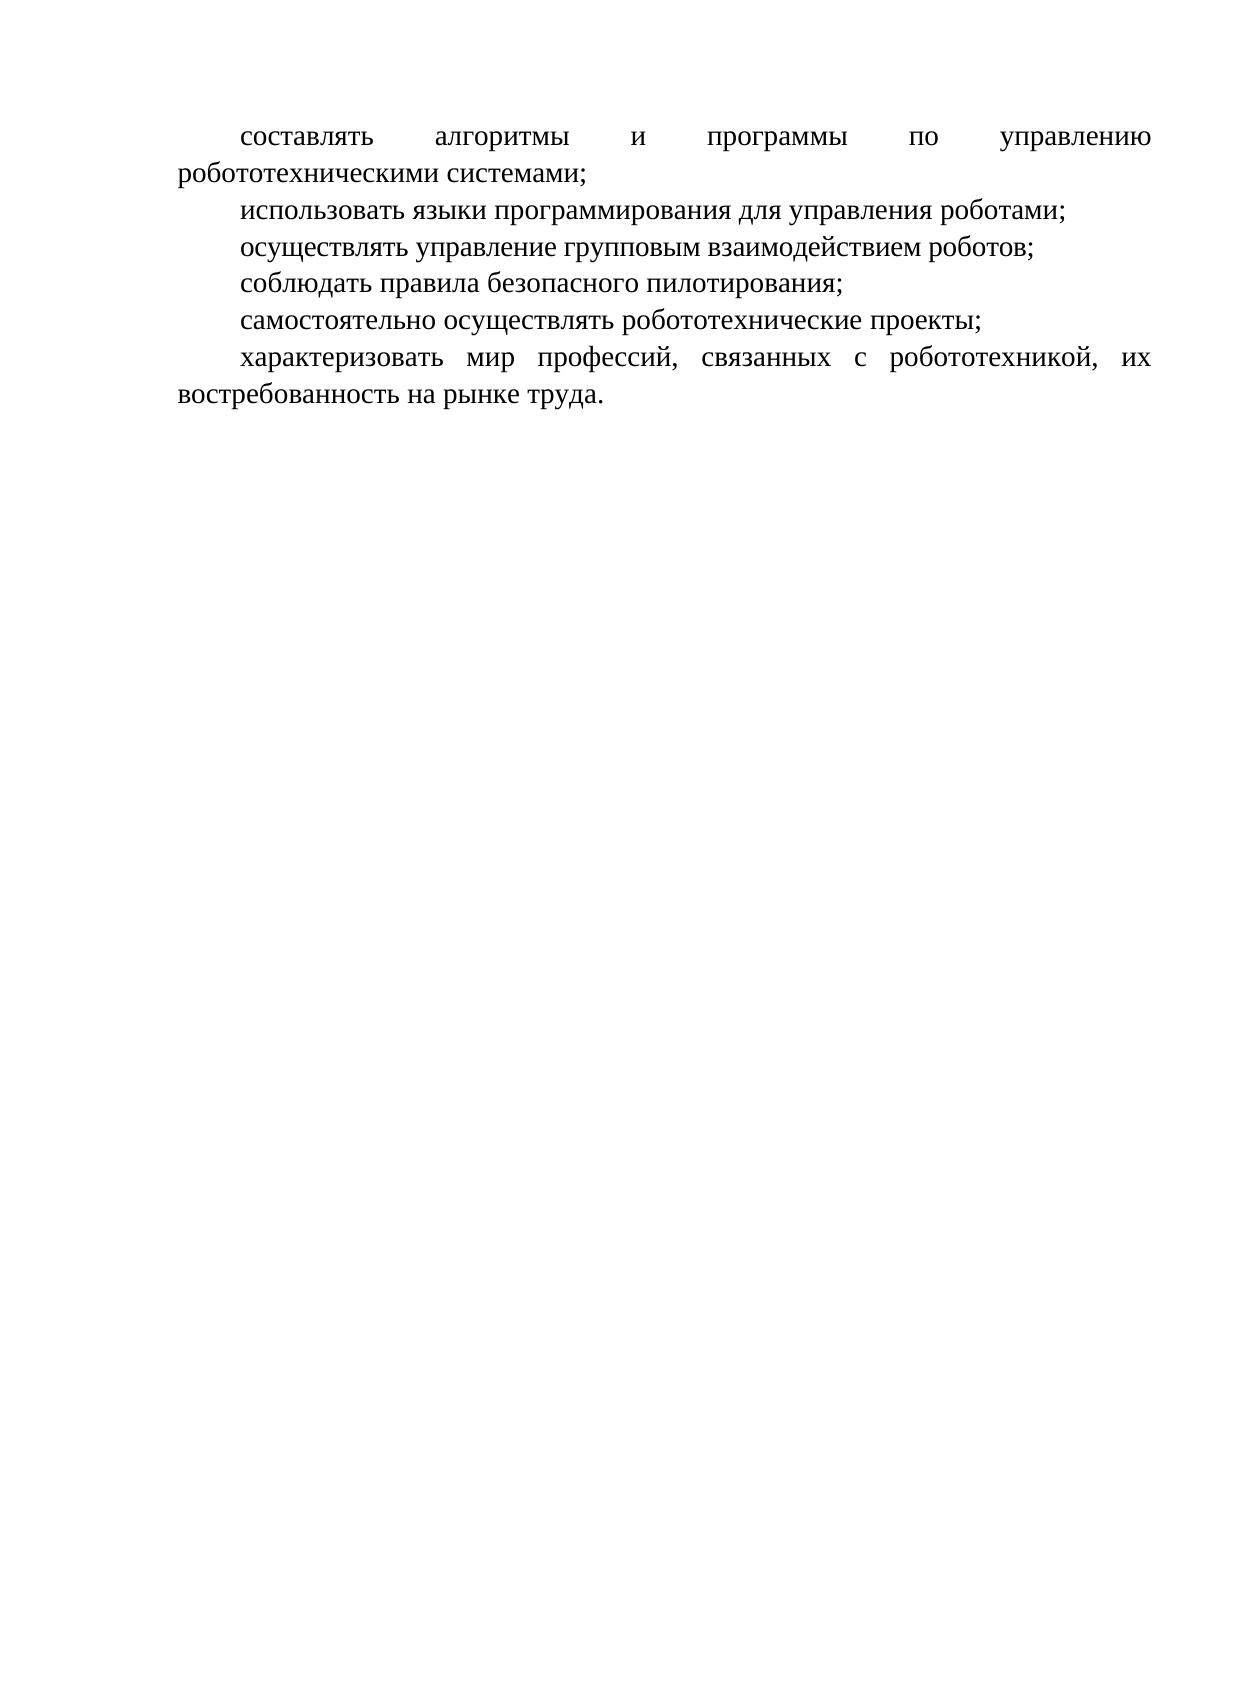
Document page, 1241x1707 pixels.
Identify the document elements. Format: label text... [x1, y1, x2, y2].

text характеризовать мир профессий, связанных с робототехникой, их востребованность на рынке труда. [177, 339, 1152, 410]
text использовать языки программирования для управления роботами; [177, 192, 1152, 225]
text осуществлять управление групповым взаимодействием роботов; [177, 229, 1152, 262]
text составлять алгоритмы и программы по управлению робототехническими системами; [177, 118, 1152, 188]
text самостоятельно осуществлять робототехнические проекты; [177, 302, 1152, 336]
text соблюдать правила безопасного пилотирования; [177, 266, 1152, 299]
